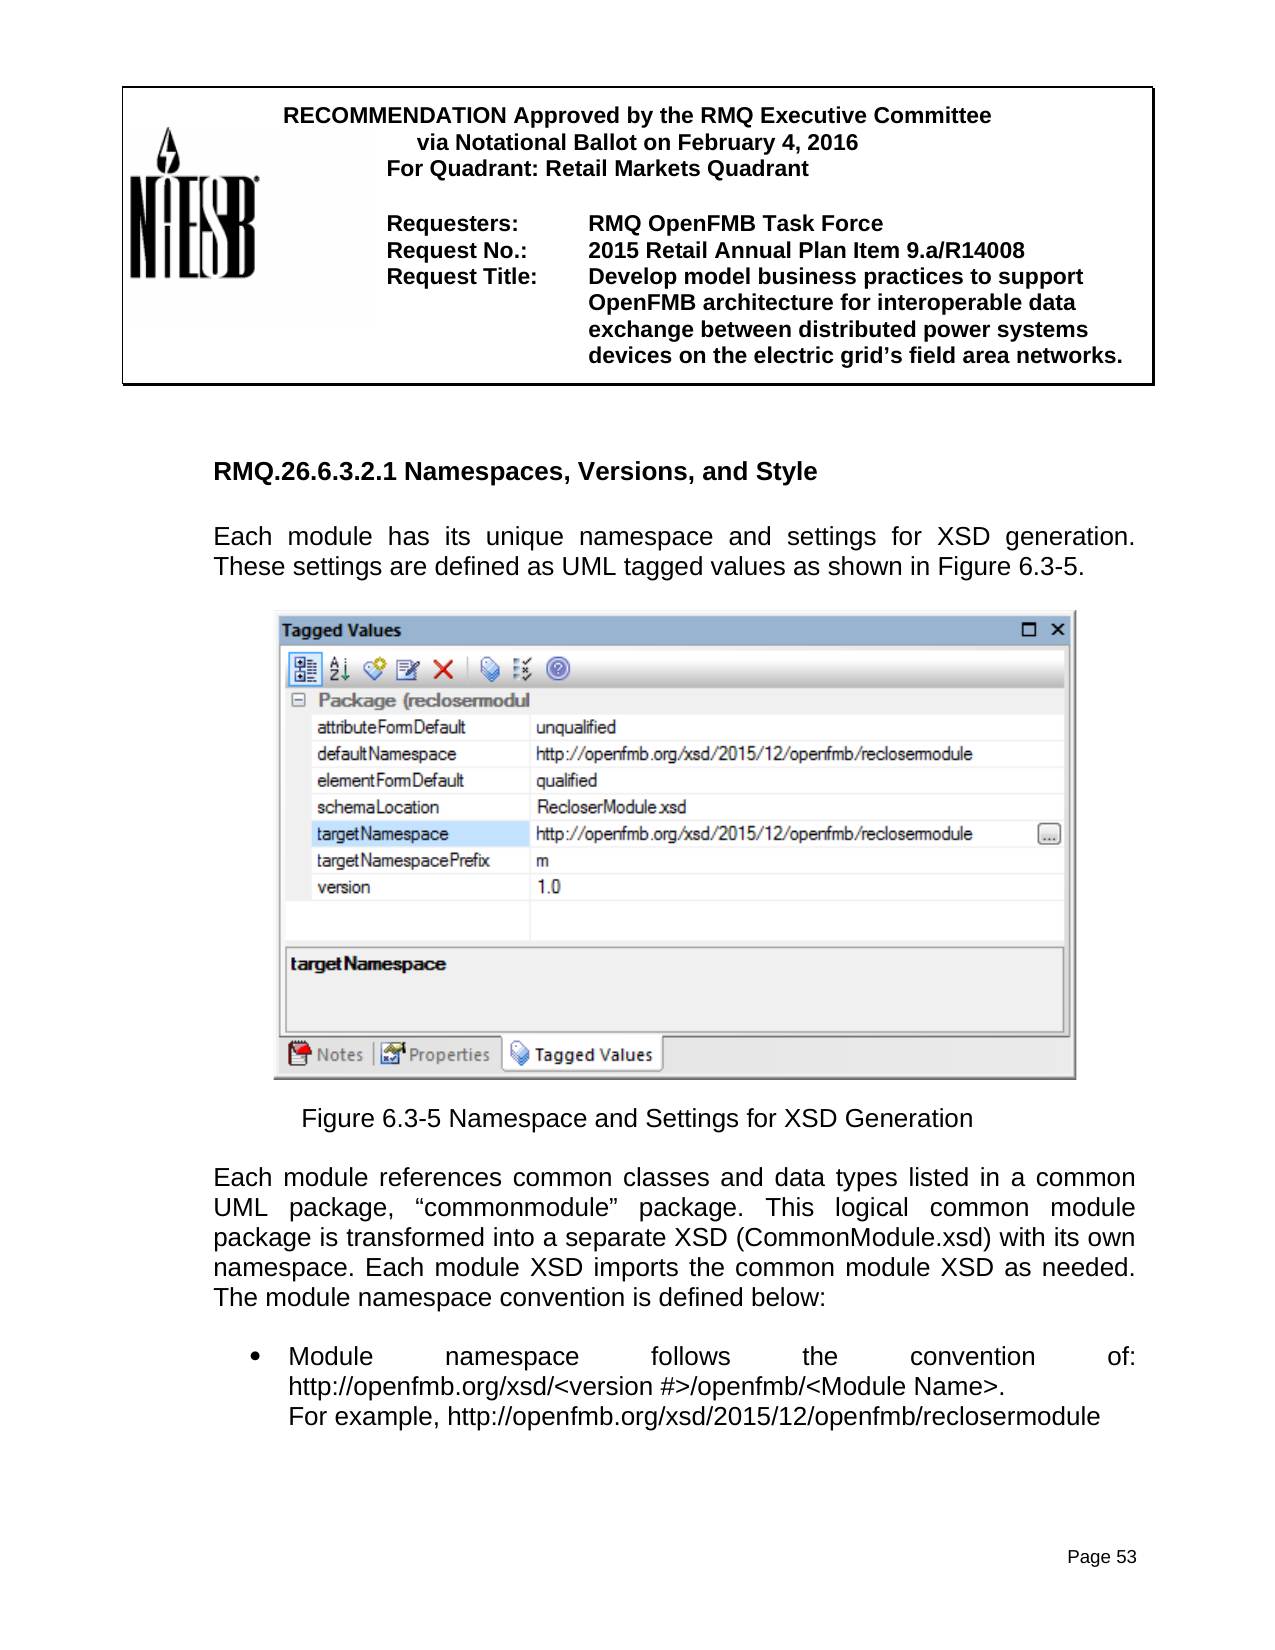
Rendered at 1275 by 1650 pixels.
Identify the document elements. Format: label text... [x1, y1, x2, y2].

list Module namespace follows the convention of: http://openfmb.org/xsd/<version #>/openfmb/<Module Name>. [251, 1341, 1137, 1401]
text Each module references common classes and data types listed in a common UML package, “commonmodule” package. This logical common module package is transformed into a separate XSD (CommonModule.xsd) with its own namespace. Each module XSD imports the common module XSD as needed. The module namespace convention is defined below: [213, 1162, 1137, 1311]
text Each module has its unique namespace and settings for XSD generation. These settings are defined as UML tagged values as shown in Figure 6.3-5. [213, 521, 1137, 581]
picture [273, 610, 1077, 1080]
list For example, http://openfmb.org/xsd/2015/12/openfmb/reclosermodule [288, 1401, 1137, 1431]
subtitle RMQ.26.6.3.2.1 Namespaces, Versions, and Style [138, 456, 1137, 486]
text Figure 6.3-5 Namespace and Settings for XSD Generation [138, 1103, 1137, 1133]
